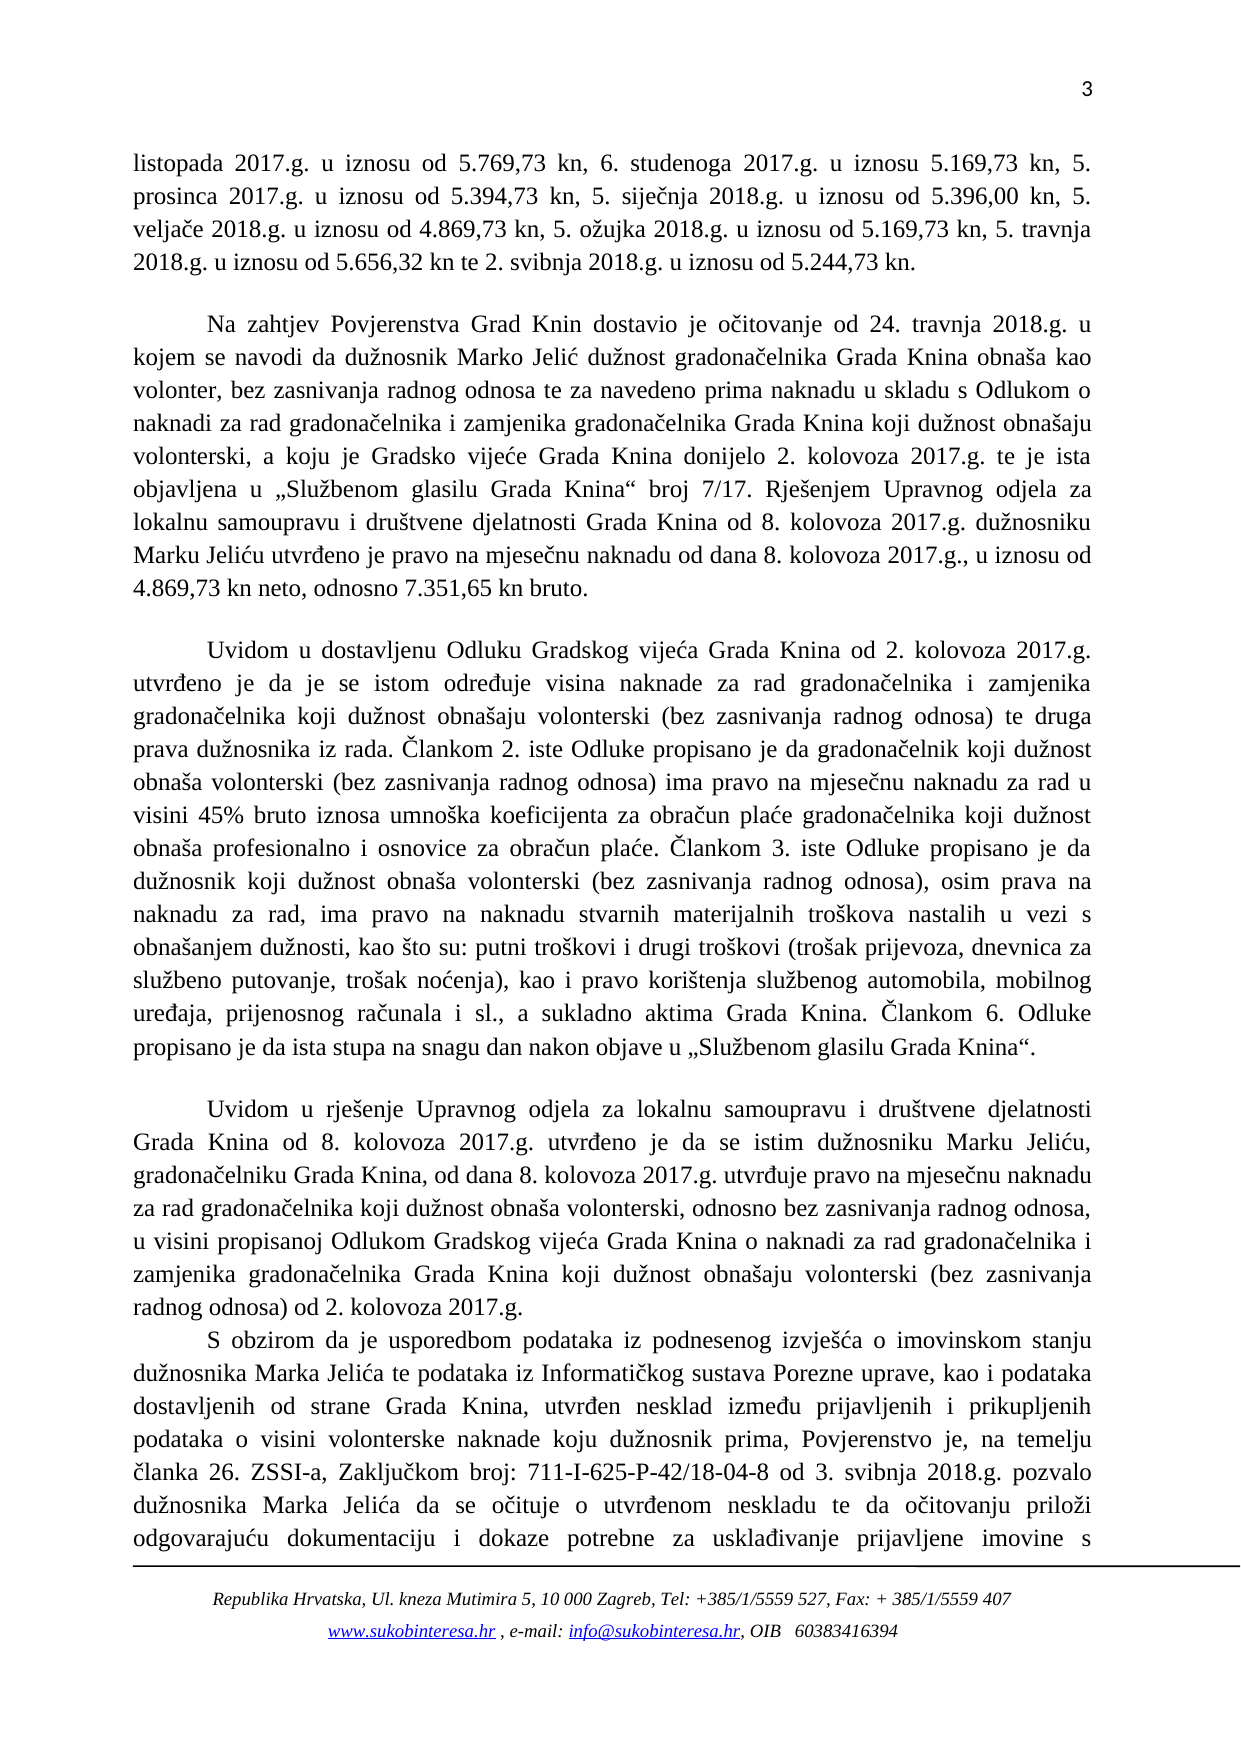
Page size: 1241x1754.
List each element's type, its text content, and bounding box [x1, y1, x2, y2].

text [133, 148, 1092, 276]
text Na zahtjev Povjerenstva Grad Knin dostavio je očitovanje od 24. travnja 2018.g. u kojem se navodi da dužnosnik Marko Jelić dužnost gradonačelnika Grada Knina obnaša kao volonter, bez zasnivanja radnog odnosa te za navedeno prima naknadu u skladu s Odlukom o naknadi za rad gradonačelnika i zamjenika gradonačelnika Grada Knina koji dužnost obnašaju volonterski, a koju je Gradsko vijeće Grada Knina donijelo 2. kolovoza 2017.g. te je ista objavljena u „Službenom glasilu Grada Knina“ broj 7/17. Rješenjem Upravnog odjela za lokalnu samoupravu i društvene djelatnosti Grada Knina od 8. kolovoza 2017.g. dužnosniku Marku Jeliću utvrđeno je pravo na mjesečnu naknadu od dana 8. kolovoza 2017.g., u iznosu od 4.869,73 kn neto, odnosno 7.351,65 kn bruto. [133, 309, 1092, 602]
text Uvidom u rješenje Upravnog odjela za lokalnu samoupravu i društvene djelatnosti Grada Knina od 8. kolovoza 2017.g. utvrđeno je da se istim dužnosniku Marku Jeliću, gradonačelniku Grada Knina, od dana 8. kolovoza 2017.g. utvrđuje pravo na mjesečnu naknadu za rad gradonačelnika koji dužnost obnaša volonterski, odnosno bez zasnivanja radnog odnosa, u visini propisanoj Odlukom Gradskog vijeća Grada Knina o naknadi za rad gradonačelnika i zamjenika gradonačelnika Grada Knina koji dužnost obnašaju volonterski (bez zasnivanja radnog odnosa) od 2. kolovoza 2017.g. [133, 1094, 1092, 1321]
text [133, 1325, 1093, 1552]
text Uvidom u dostavljenu Odluku Gradskog vijeća Grada Knina od 2. kolovoza 2017.g. utvrđeno je da je se istom određuje visina naknade za rad gradonačelnika i zamjenika gradonačelnika koji dužnost obnašaju volonterski (bez zasnivanja radnog odnosa) te druga prava dužnosnika iz rada. Člankom 2. iste Odluke propisano je da gradonačelnik koji dužnost obnaša volonterski (bez zasnivanja radnog odnosa) ima pravo na mjesečnu naknadu za rad u visini 45% bruto iznosa umnoška koeficijenta za obračun plaće gradonačelnika koji dužnost obnaša profesionalno i osnovice za obračun plaće. Člankom 3. iste Odluke propisano je da dužnosnik koji dužnost obnaša volonterski (bez zasnivanja radnog odnosa), osim prava na naknadu za rad, ima pravo na naknadu stvarnih materijalnih troškova nastalih u vezi s obnašanjem dužnosti, kao što su: putni troškovi i drugi troškovi (trošak prijevoza, dnevnica za službeno putovanje, trošak noćenja), kao i pravo korištenja službenog automobila, mobilnog uređaja, prijenosnog računala i sl., a sukladno aktima Grada Knina. Člankom 6. Odluke propisano je da ista stupa na snagu dan nakon objave u „Službenom glasilu Grada Knina“. [133, 635, 1092, 1060]
